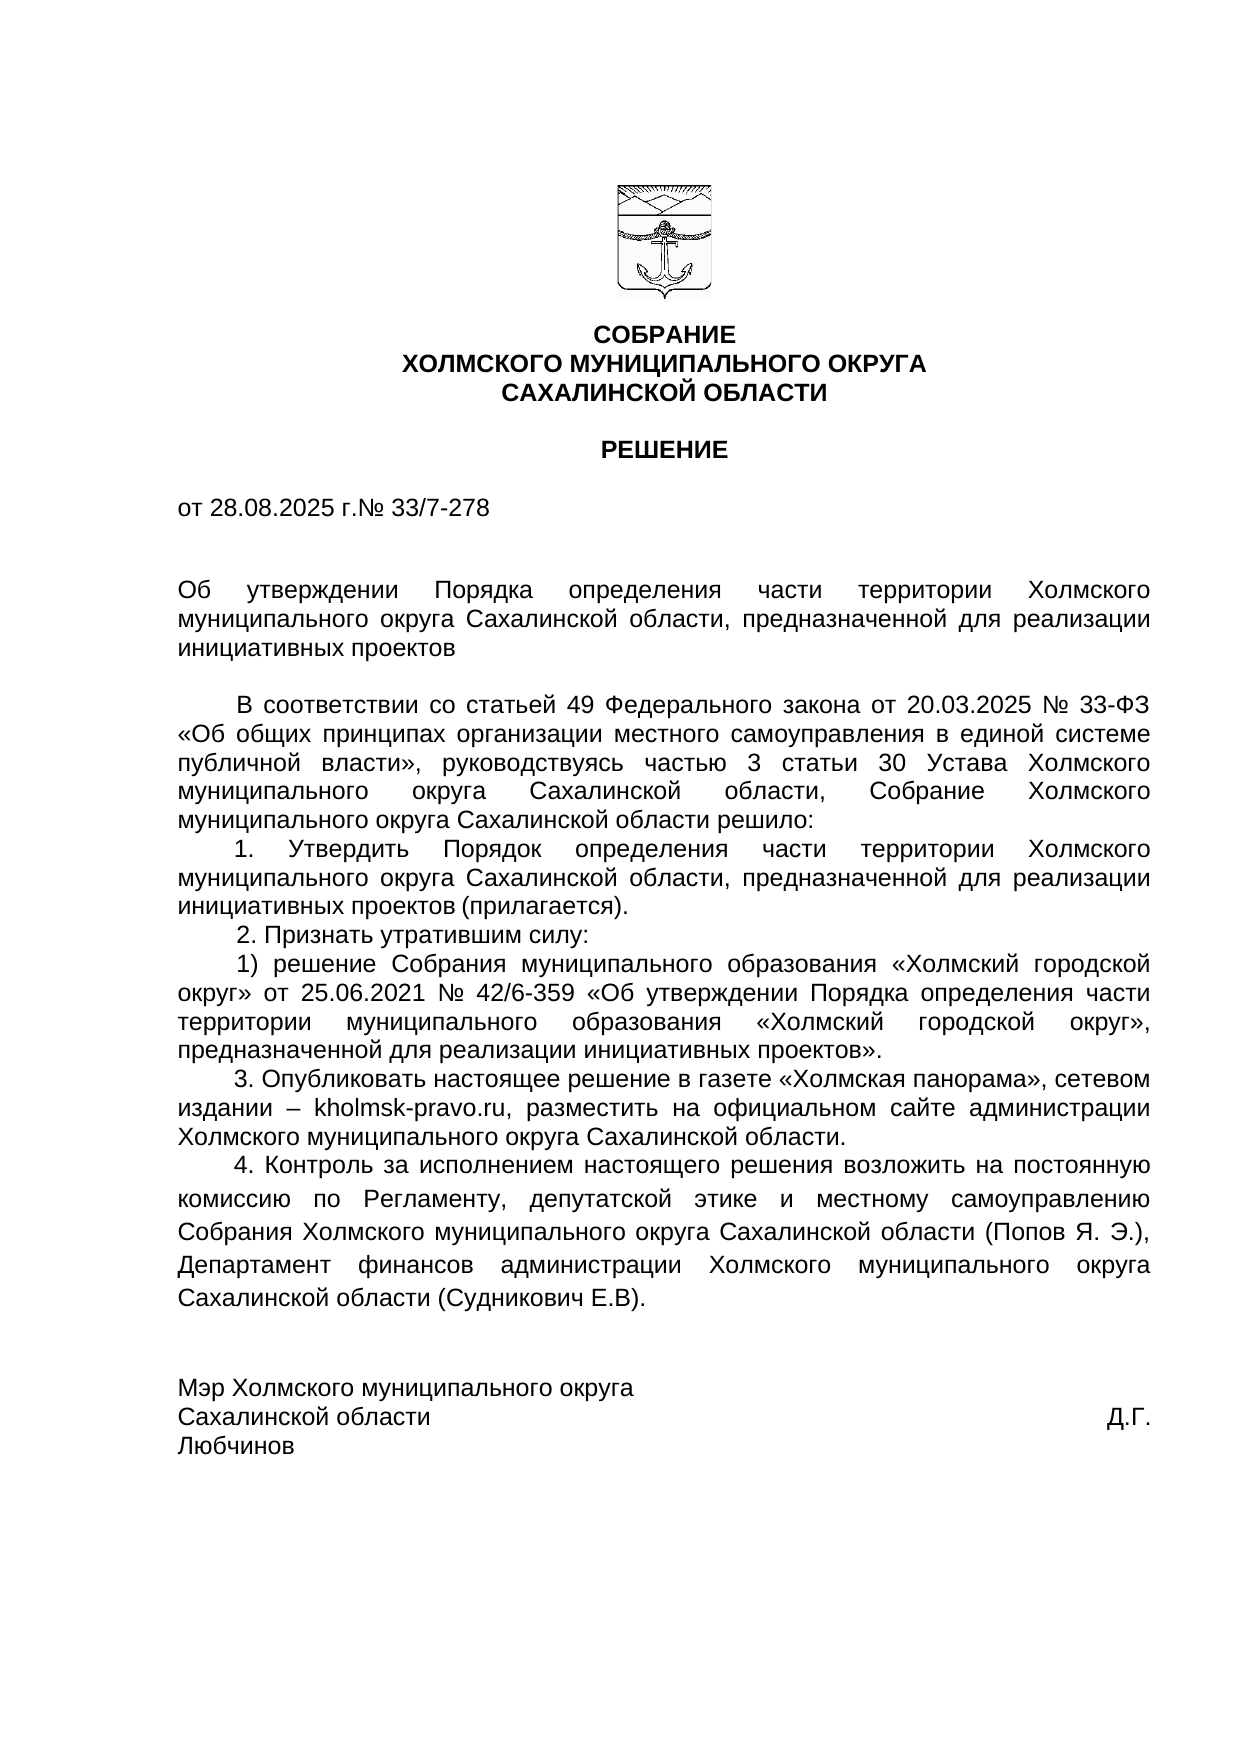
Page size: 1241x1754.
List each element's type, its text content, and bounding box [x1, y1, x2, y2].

text 4. Контроль за исполнением настоящего решения возложить на постоянную комиссию по Регламенту, депутатской этике и местному самоуправлению Собрания Холмского муниципального округа Сахалинской области (Попов Я. Э.), Департамент финансов администрации Холмского муниципального округа Сахалинской области (Судникович Е.В). [177, 1151, 1152, 1311]
text от 28.08.2025 г.№ 33/7-278 [177, 492, 1152, 521]
text РЕШЕНИЕ [177, 435, 1152, 464]
picture [617, 185, 712, 299]
text ХОЛМСКОГО МУНИЦИПАЛЬНОГО ОКРУГА [177, 349, 1152, 377]
text СОБРАНИЕ [177, 320, 1152, 349]
text Сахалинской области Д.Г. Любчинов [177, 1402, 1152, 1459]
text 2. Признать утратившим силу: [177, 921, 1152, 949]
text 1. Утвердить Порядок определения части территории Холмского муниципального округа Сахалинской области, предназначенной для реализации инициативных проектов (прилагается). [177, 834, 1152, 921]
text САХАЛИНСКОЙ ОБЛАСТИ [177, 377, 1152, 406]
text В соответствии со статьей 49 Федерального закона от 20.03.2025 № 33-ФЗ «Об общих принципах организации местного самоуправления в единой системе публичной власти», руководствуясь частью 3 статьи 30 Устава Холмского муниципального округа Сахалинской области, Собрание Холмского муниципального округа Сахалинской области решило: [177, 690, 1152, 834]
text Мэр Холмского муниципального округа [177, 1373, 1152, 1402]
text 1) решение Собрания муниципального образования «Холмский городской округ» от 25.06.2021 № 42/6-359 «Об утверждении Порядка определения части территории муниципального образования «Холмский городской округ», предназначенной для реализации инициативных проектов». [177, 949, 1152, 1064]
text Об утверждении Порядка определения части территории Холмского муниципального округа Сахалинской области, предназначенной для реализации инициативных проектов [177, 575, 1152, 661]
text 3. Опубликовать настоящее решение в газете «Холмская панорама», сетевом издании – kholmsk-pravo.ru, разместить на официальном сайте администрации Холмского муниципального округа Сахалинской области. [177, 1064, 1152, 1151]
